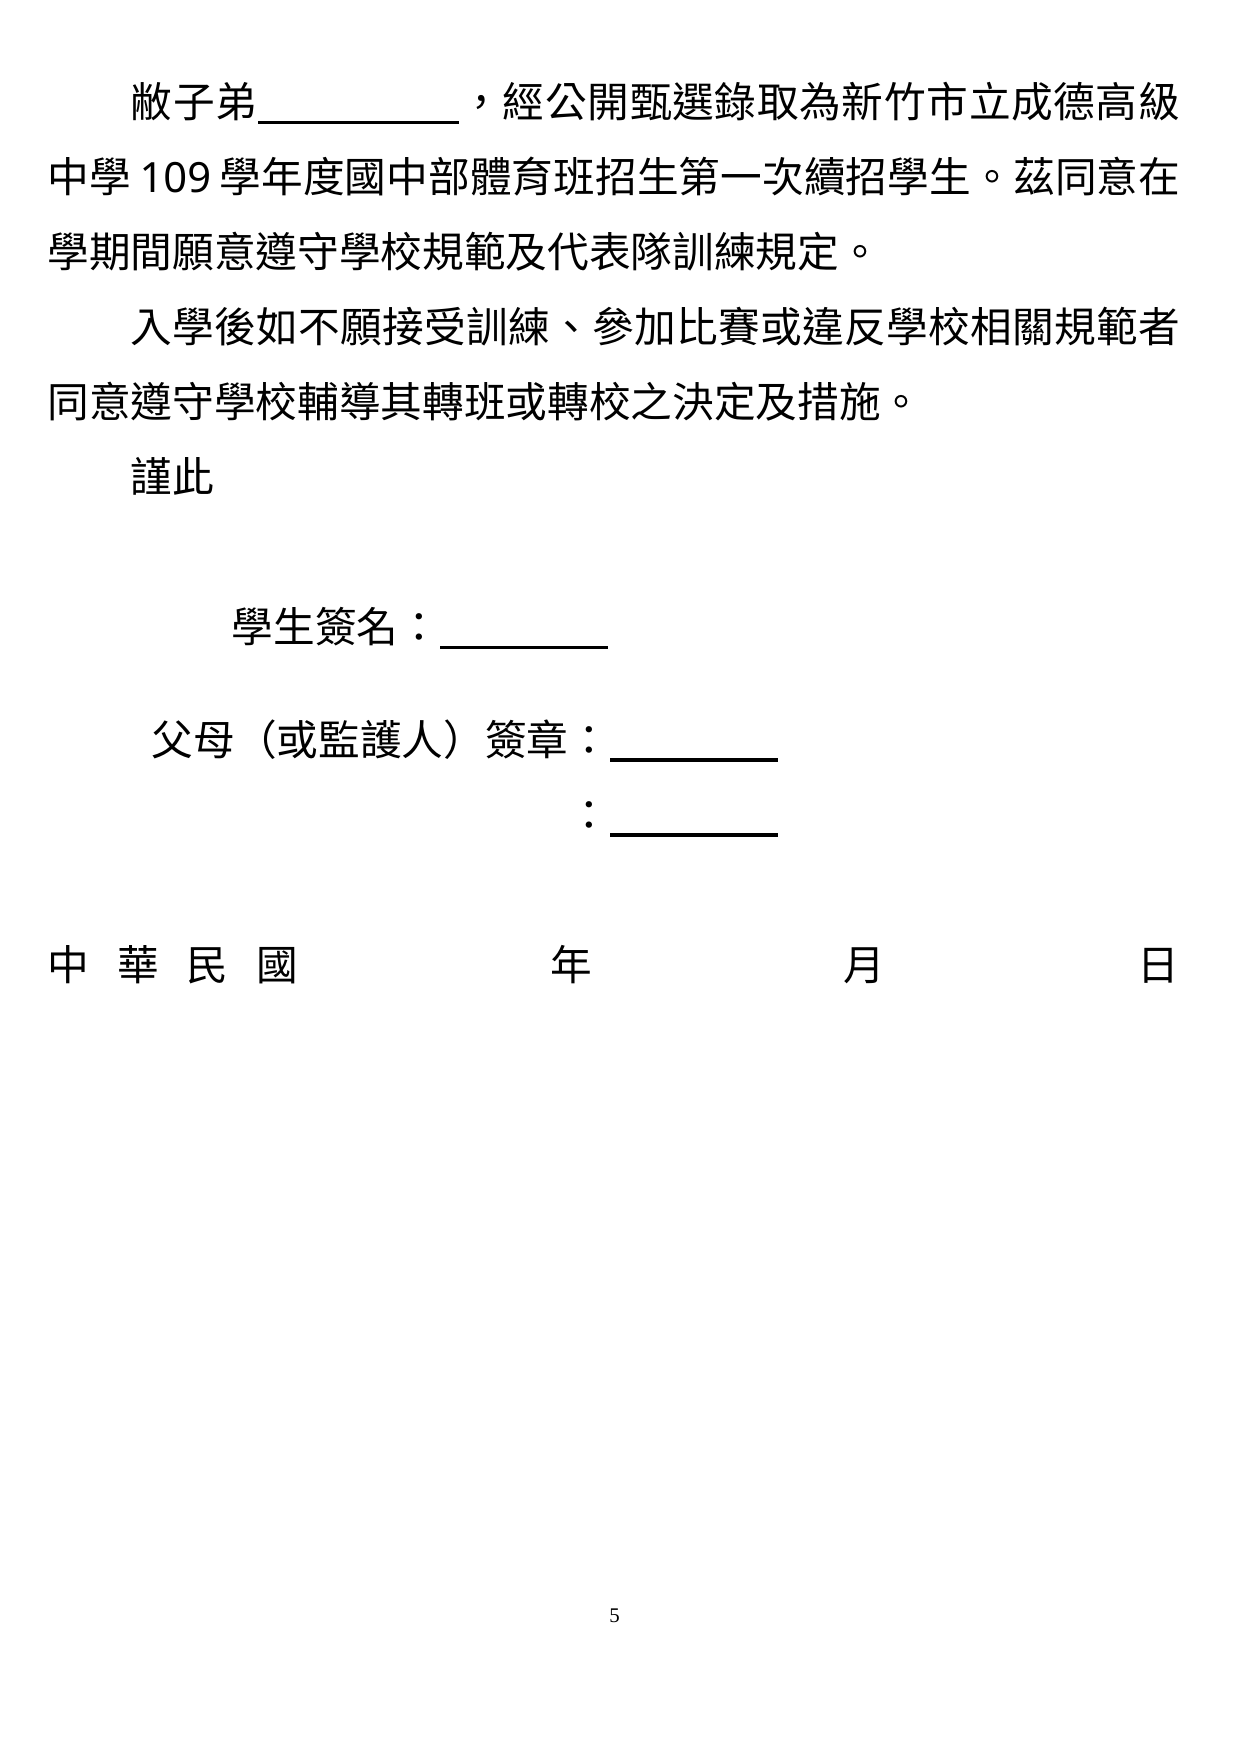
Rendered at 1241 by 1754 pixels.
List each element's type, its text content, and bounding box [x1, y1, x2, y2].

text 學生簽名： [47, 587, 1181, 662]
text 謹此 [47, 437, 1181, 512]
text 父母（或監護人）簽章： [47, 699, 1181, 774]
text 敝子弟 ，經公開甄選錄取為新竹市立成德高級中學109學年度國中部體育班招生第一次續招學生。茲同意在學期間願意遵守學校規範及代表隊訓練規定。 [47, 62, 1181, 287]
text 中華民國 年 月 日 [47, 924, 1181, 999]
text ： [47, 774, 1181, 849]
text 入學後如不願接受訓練、參加比賽或違反學校相關規範者，同意遵守學校輔導其轉班或轉校之決定及措施。 [47, 287, 1181, 437]
